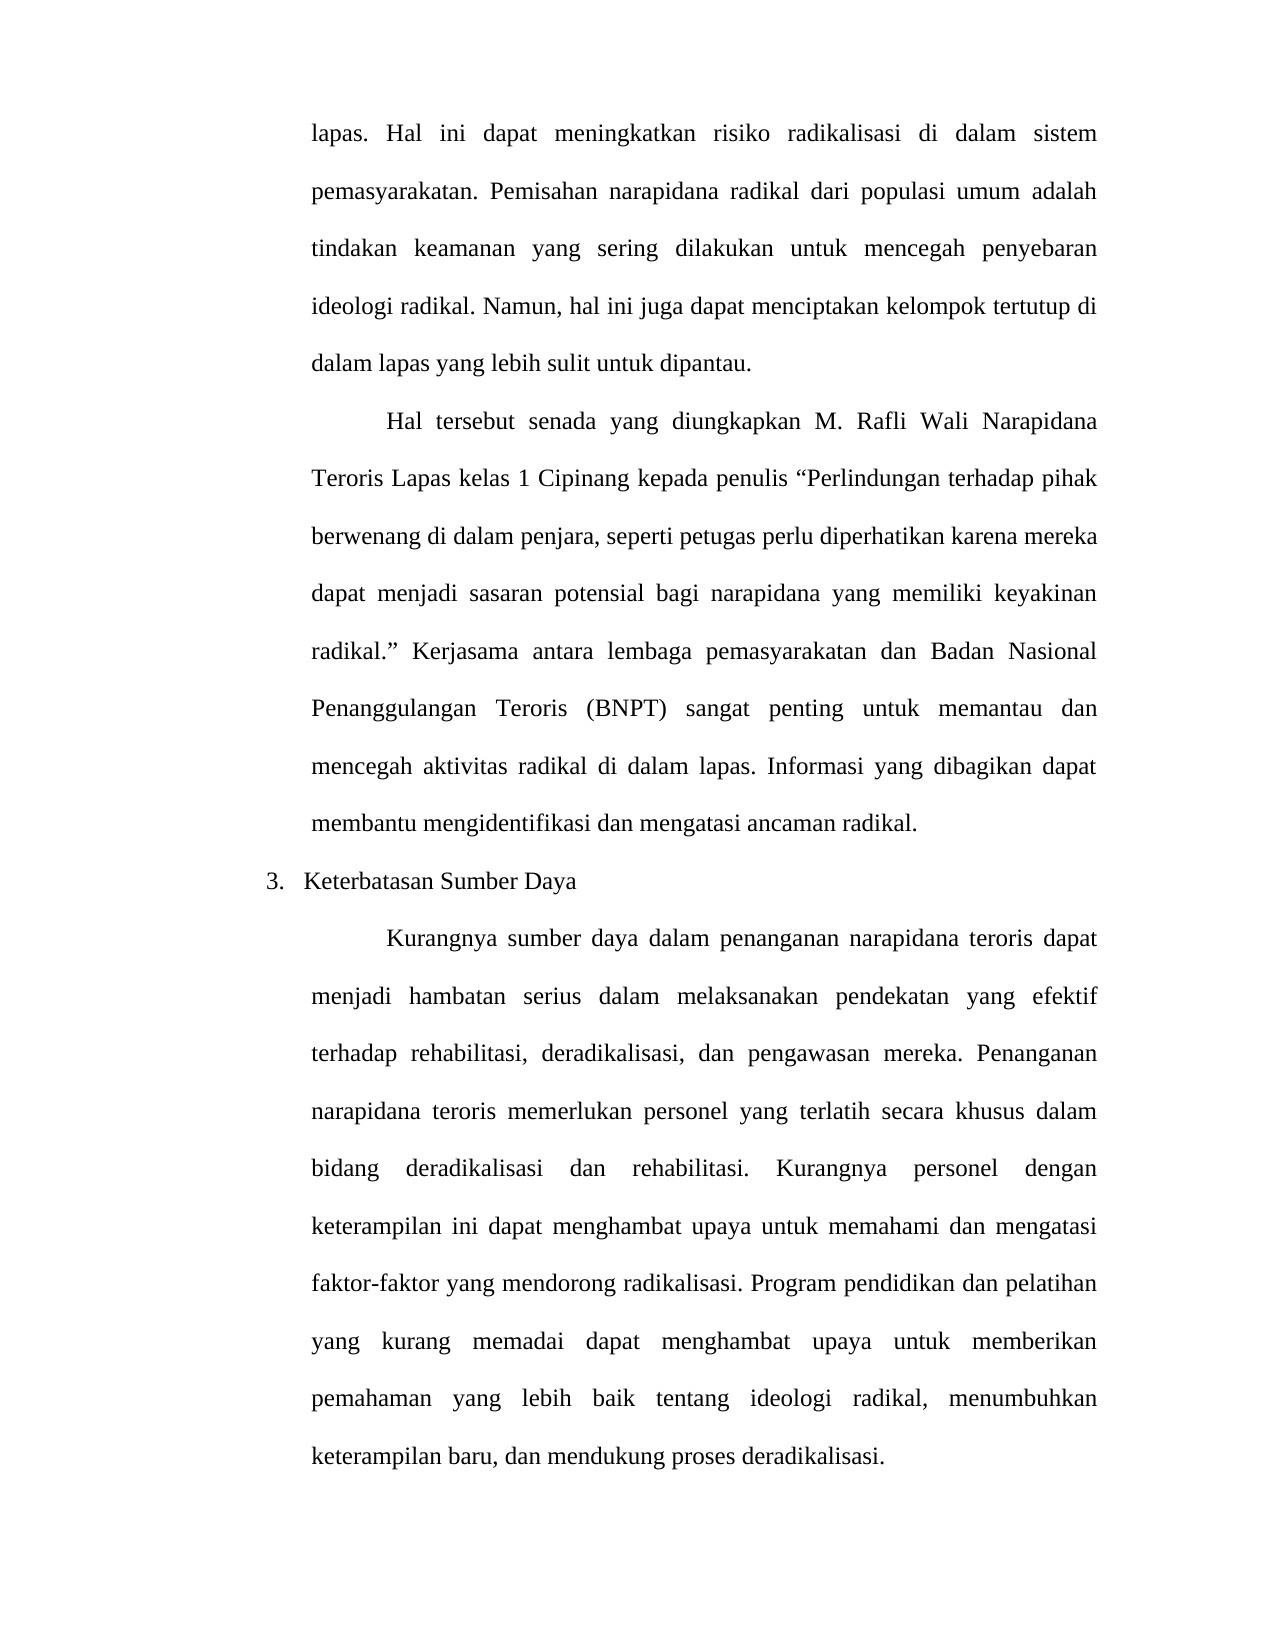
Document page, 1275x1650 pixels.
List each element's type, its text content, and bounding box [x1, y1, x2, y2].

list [311, 118, 1098, 377]
list Kurangnya sumber daya dalam penanganan narapidana teroris dapat menjadi hambatan serius dalam melaksanakan pendekatan yang efektif terhadap rehabilitasi, deradikalisasi, dan pengawasan mereka. Penanganan narapidana teroris memerlukan personel yang terlatih secara khusus dalam bidang deradikalisasi dan rehabilitasi. Kurangnya personel dengan keterampilan ini dapat menghambat upaya untuk memahami dan mengatasi faktor-faktor yang mendorong radikalisasi. Program pendidikan dan pelatihan yang kurang memadai dapat menghambat upaya untuk memberikan pemahaman yang lebih baik tentang ideologi radikal, menumbuhkan keterampilan baru, dan mendukung proses deradikalisasi. [311, 923, 1098, 1469]
list Keterbatasan Sumber Daya [266, 866, 1098, 894]
list Hal tersebut senada yang diungkapkan M. Rafli Wali Narapidana Teroris Lapas kelas 1 Cipinang kepada penulis “Perlindungan terhadap pihak berwenang di dalam penjara, seperti petugas perlu diperhatikan karena mereka dapat menjadi sasaran potensial bagi narapidana yang memiliki keyakinan radikal.” Kerjasama antara lembaga pemasyarakatan dan Badan Nasional Penanggulangan Teroris (BNPT) sangat penting untuk memantau dan mencegah aktivitas radikal di dalam lapas. Informasi yang dibagikan dapat membantu mengidentifikasi dan mengatasi ancaman radikal. [311, 406, 1098, 837]
